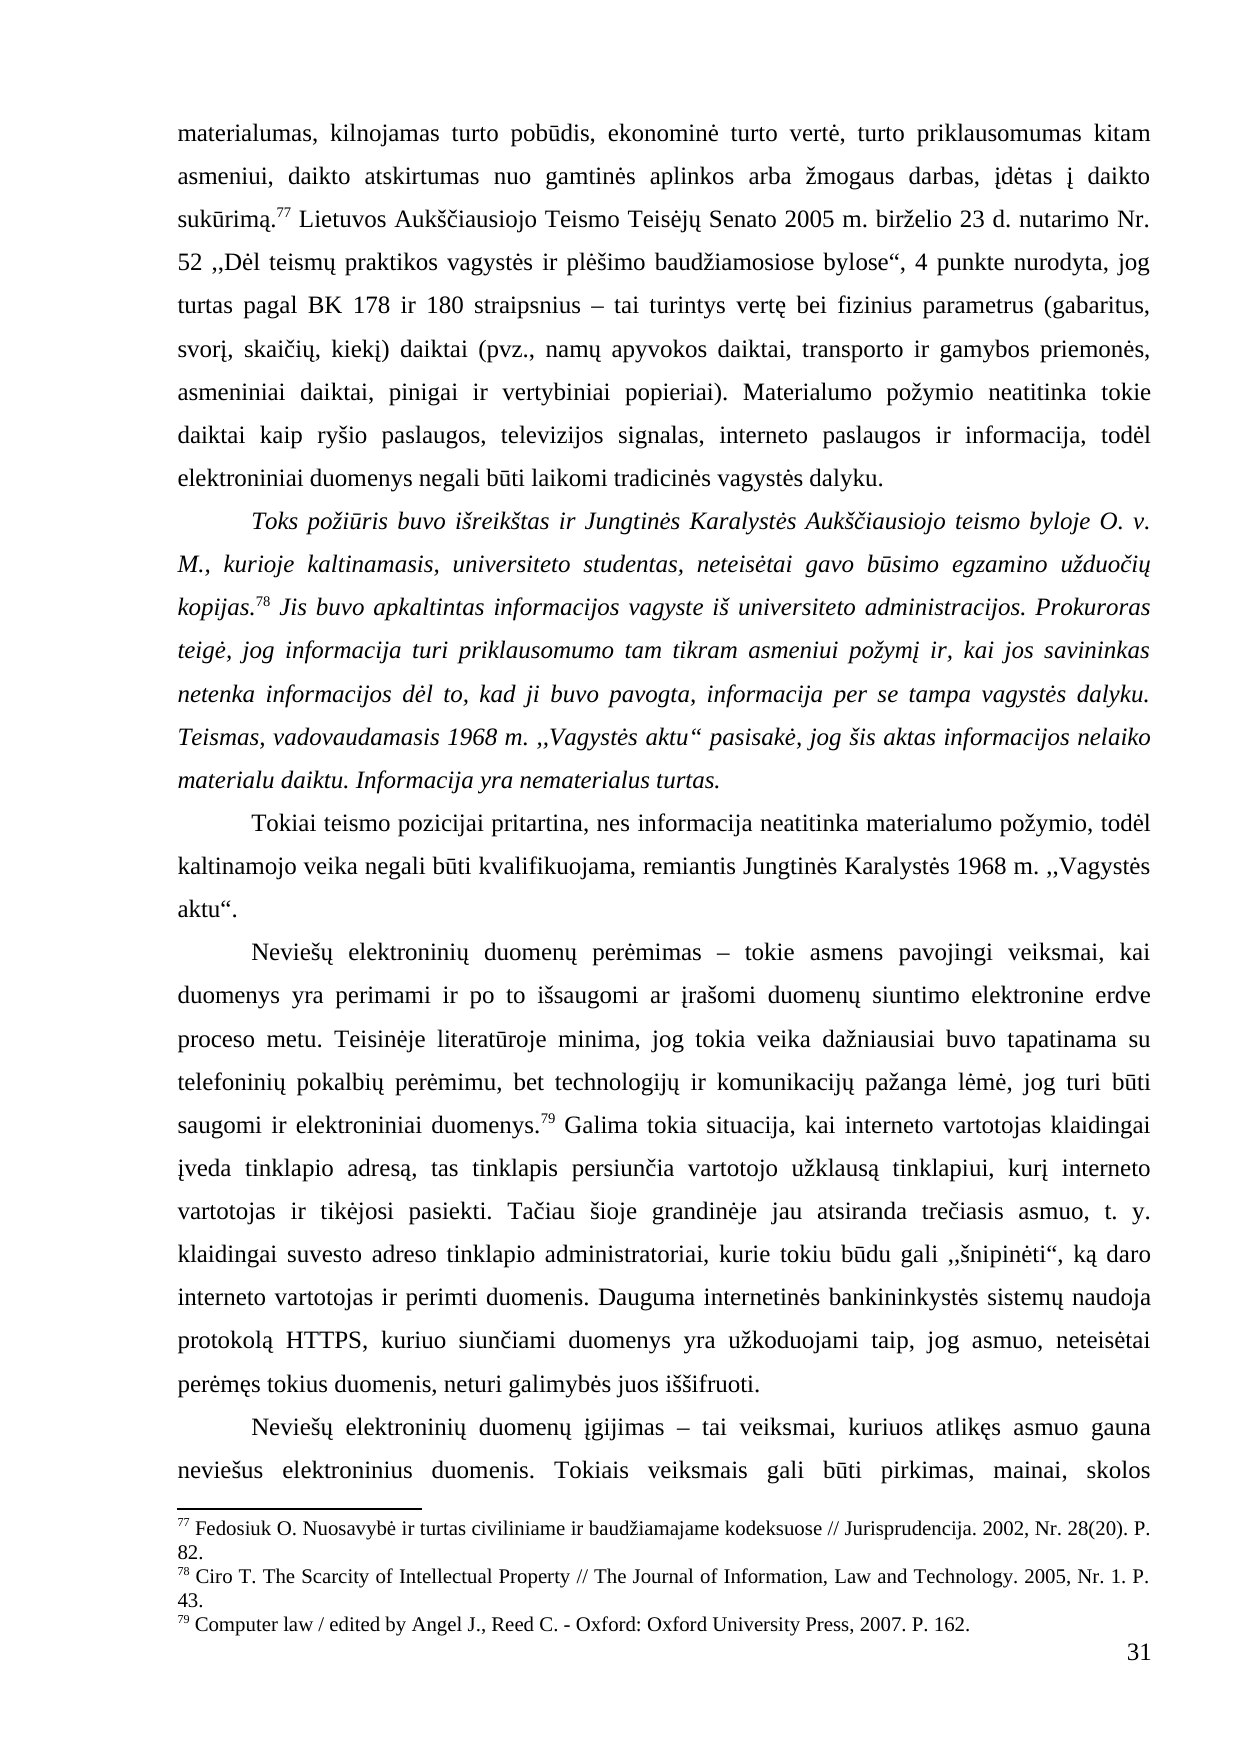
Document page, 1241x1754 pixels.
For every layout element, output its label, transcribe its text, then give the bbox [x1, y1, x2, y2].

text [177, 118, 1152, 492]
text Tokiai teismo pozicijai pritartina, nes informacija neatitinka materialumo požymio, todėl kaltinamojo veika negali būti kvalifikuojama, remiantis Jungtinės Karalystės 1968 m. ,,Vagystės aktu“. [177, 808, 1152, 923]
text Neviešų elektroninių duomenų perėmimas – tokie asmens pavojingi veiksmai, kai duomenys yra perimami ir po to išsaugomi ar įrašomi duomenų siuntimo elektronine erdve proceso metu. Teisinėje literatūroje minima, jog tokia veika dažniausiai buvo tapatinama su telefoninių pokalbių perėmimu, bet technologijų ir komunikacijų pažanga lėmė, jog turi būti saugomi ir elektroniniai duomenys. Galima tokia situacija, kai interneto vartotojas klaidingai įveda tinklapio adresą, tas tinklapis persiunčia vartotojo užklausą tinklapiui, kurį interneto vartotojas ir tikėjosi pasiekti. Tačiau šioje grandinėje jau atsiranda trečiasis asmuo, t. y. klaidingai suvesto adreso tinklapio administratoriai, kurie tokiu būdu gali ,,šnipinėti“, ką daro interneto vartotojas ir perimti duomenis. Dauguma internetinės bankininkystės sistemų naudoja protokolą HTTPS, kuriuo siunčiami duomenys yra užkoduojami taip, jog asmuo, neteisėtai perėmęs tokius duomenis, neturi galimybės juos iššifruoti. [177, 937, 1152, 1397]
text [177, 1412, 1152, 1484]
text Toks požiūris buvo išreikštas ir Jungtinės Karalystės Aukščiausiojo teismo byloje O. v. M., kurioje kaltinamasis, universiteto studentas, neteisėtai gavo būsimo egzamino užduočių kopijas. Jis buvo apkaltintas informacijos vagyste iš universiteto administracijos. Prokuroras teigė, jog informacija turi priklausomumo tam tikram asmeniui požymį ir, kai jos savininkas netenka informacijos dėl to, kad ji buvo pavogta, informacija per se tampa vagystės dalyku. Teismas, vadovaudamasis 1968 m. ,,Vagystės aktu“ pasisakė, jog šis aktas informacijos nelaiko materialu daiktu. Informacija yra nematerialus turtas. [177, 506, 1152, 794]
